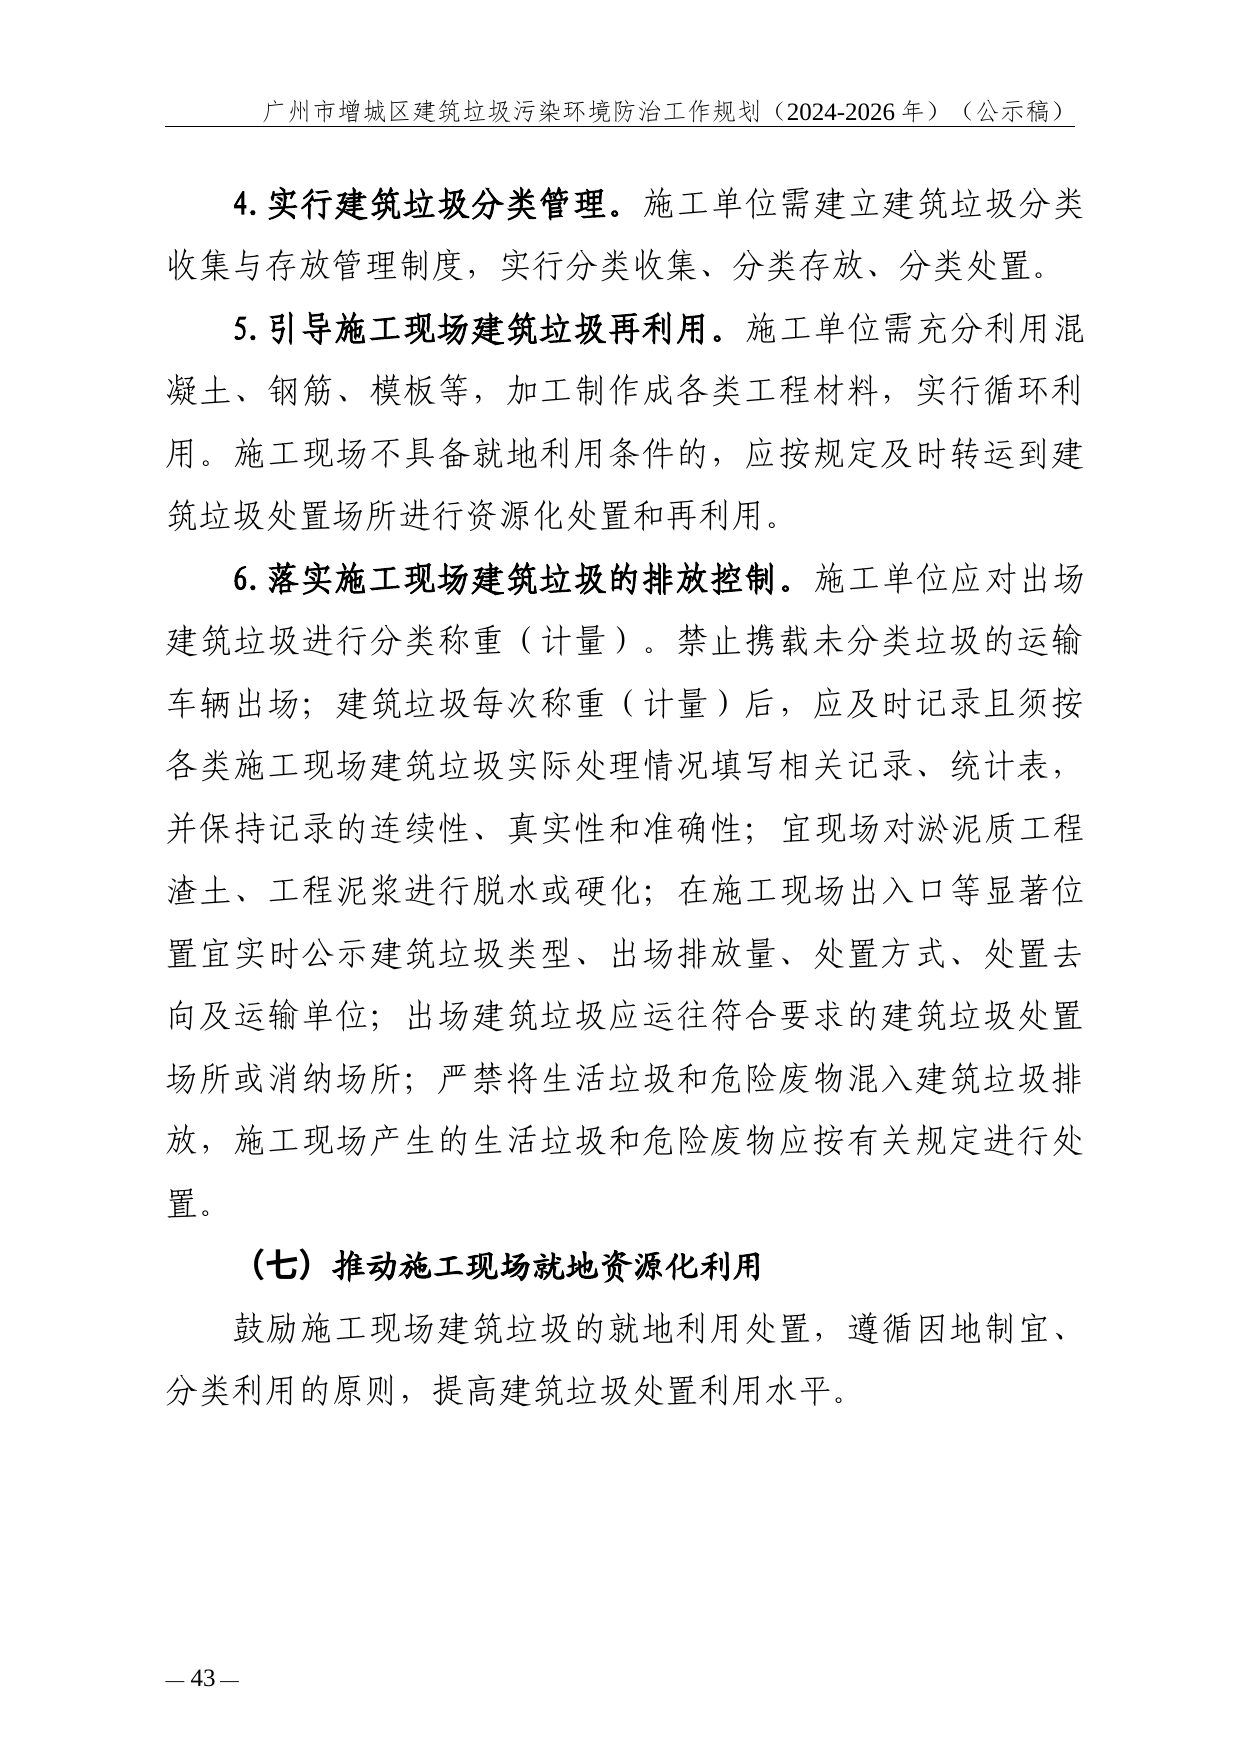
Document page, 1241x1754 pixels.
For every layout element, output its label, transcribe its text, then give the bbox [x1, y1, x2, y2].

text 5.引导施工现场建筑垃圾再利用。施工单位需充分利用混凝土、钢筋、模板等，加工制作成各类工程材料，实行循环利用。施工现场不具备就地利用条件的，应按规定及时转运到建筑垃圾处置场所进行资源化处置和再利用。 [165, 290, 1086, 540]
text 鼓励施工现场建筑垃圾的就地利用处置，遵循因地制宜、分类利用的原则，提高建筑垃圾处置利用水平。 [165, 1290, 1086, 1415]
subtitle 推动施工现场就地资源化利用 [165, 1228, 1086, 1290]
text 4.实行建筑垃圾分类管理。施工单位需建立建筑垃圾分类收集与存放管理制度，实行分类收集、分类存放、分类处置。 [165, 165, 1086, 290]
text 6.落实施工现场建筑垃圾的排放控制。施工单位应对出场建筑垃圾进行分类称重（计量）。禁止携载未分类垃圾的运输车辆出场；建筑垃圾每次称重（计量）后，应及时记录且须按各类施工现场建筑垃圾实际处理情况填写相关记录、统计表，并保持记录的连续性、真实性和准确性；宜现场对淤泥质工程渣土、工程泥浆进行脱水或硬化；在施工现场出入口等显著位置宜实时公示建筑垃圾类型、出场排放量、处置方式、处置去向及运输单位；出场建筑垃圾应运往符合要求的建筑垃圾处置场所或消纳场所；严禁将生活垃圾和危险废物混入建筑垃圾排放，施工现场产生的生活垃圾和危险废物应按有关规定进行处置。 [165, 540, 1086, 1228]
